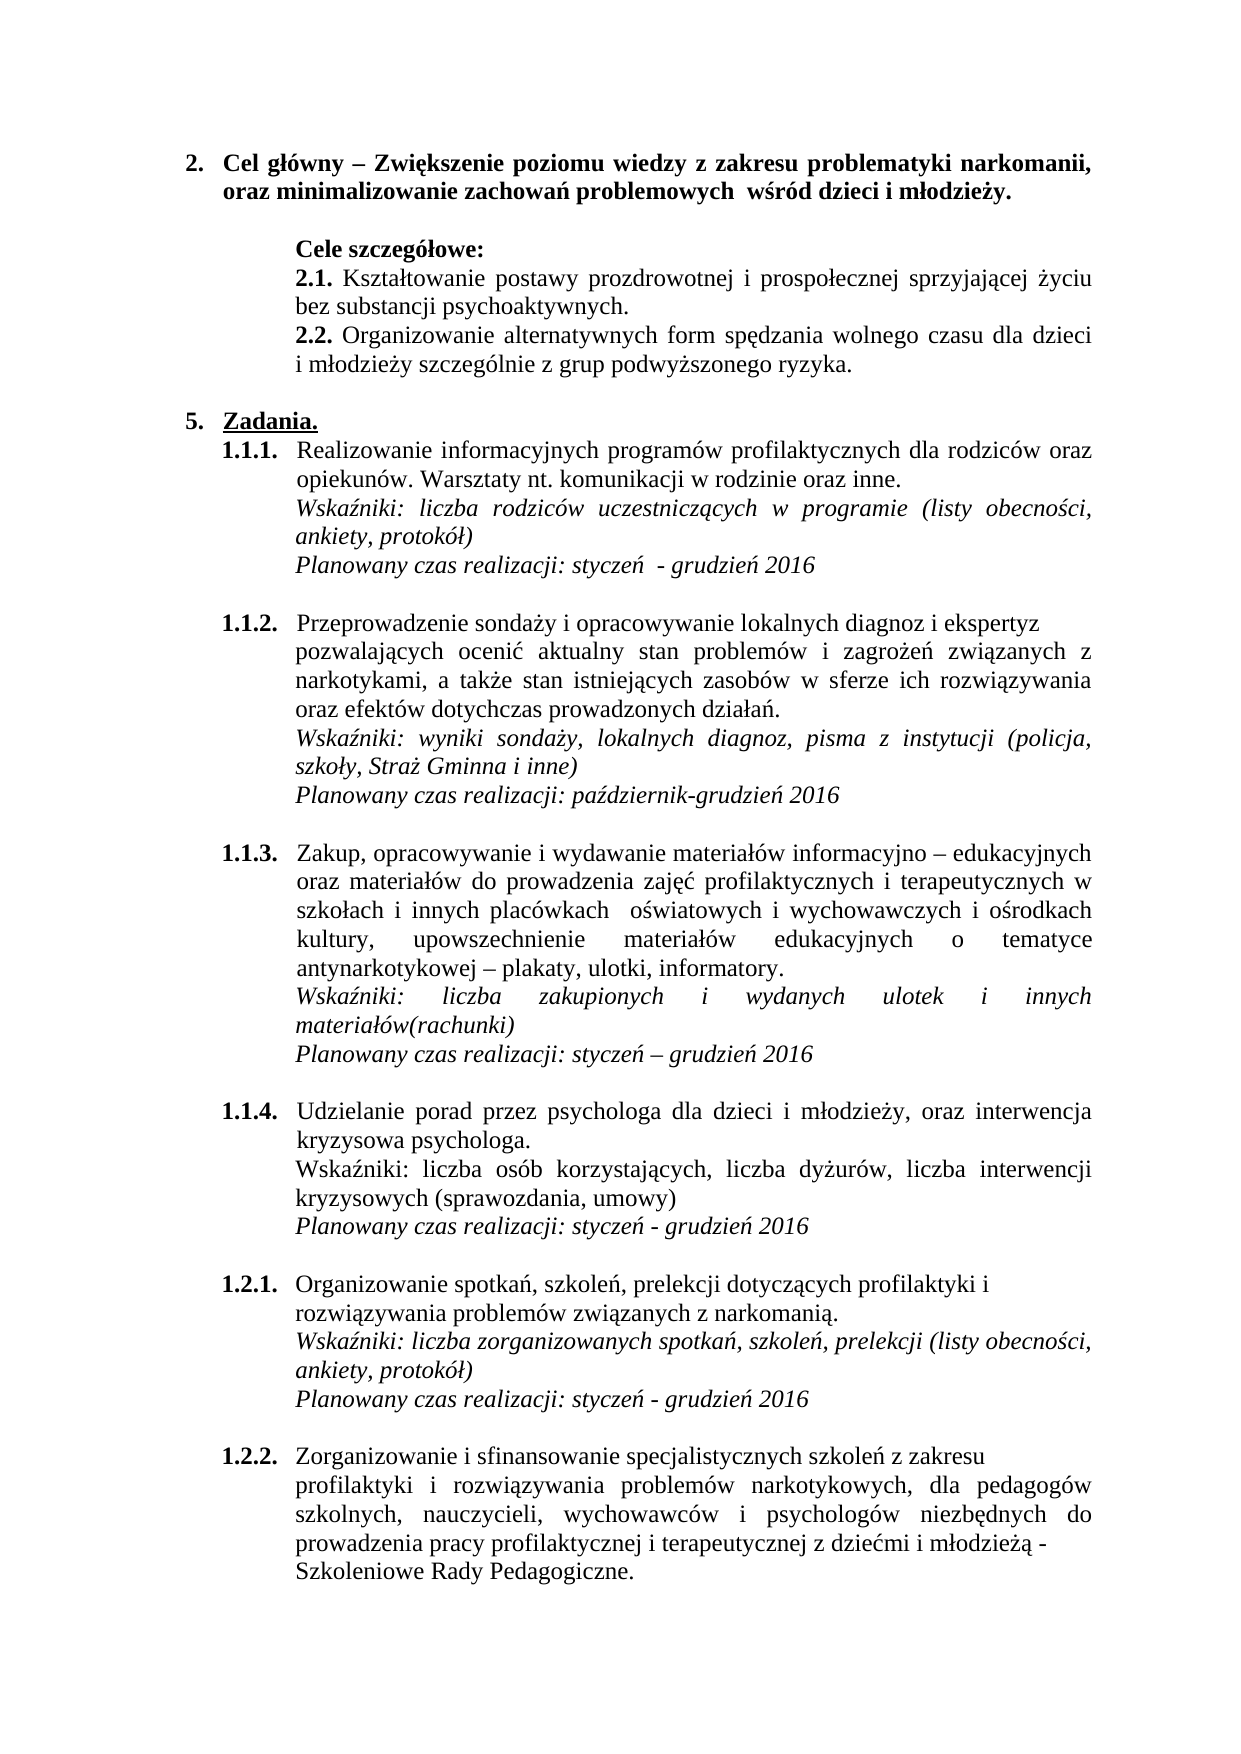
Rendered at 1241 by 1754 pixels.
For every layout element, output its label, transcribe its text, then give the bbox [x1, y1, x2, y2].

text Planowany czas realizacji: styczeń – grudzień 2016 [295, 1039, 1093, 1068]
list Udzielanie porad przez psychologa dla dzieci i młodzieży, oraz interwencja kryzysowa psychologa. [221, 1096, 1093, 1154]
list Zakup, opracowywanie i wydawanie materiałów informacyjno – edukacyjnych oraz materiałów do prowadzenia zajęć profilaktycznych i terapeutycznych w szkołach i innych placówkach oświatowych i wychowawczych i ośrodkach kultury, upowszechnienie materiałów edukacyjnych o tematyce antynarkotykowej – plakaty, ulotki, informatory. [221, 838, 1093, 981]
list Realizowanie informacyjnych programów profilaktycznych dla rodziców oraz opiekunów. Warsztaty nt. komunikacji w rodzinie oraz inne. [221, 435, 1093, 493]
text Cele szczegółowe: [259, 234, 1093, 263]
text pozwalających ocenić aktualny stan problemów i zagrożeń związanych z narkotykami, a także stan istniejących zasobów w sferze ich rozwiązywania oraz efektów dotychczas prowadzonych działań. [295, 636, 1093, 723]
text 1.2.1. Organizowanie spotkań, szkoleń, prelekcji dotyczących profilaktyki i [221, 1269, 1093, 1298]
text profilaktyki i rozwiązywania problemów narkotykowych, dla pedagogów szkolnych, nauczycieli, wychowawców i psychologów niezbędnych do prowadzenia pracy profilaktycznej i terapeutycznej z dziećmi i młodzieżą - [295, 1470, 1093, 1556]
text Planowany czas realizacji: październik-grudzień 2016 [295, 780, 1093, 809]
text Szkoleniowe Rady Pedagogiczne. [295, 1556, 1093, 1585]
text Planowany czas realizacji: styczeń - grudzień 2016 [295, 1211, 1093, 1240]
text 2.1. Kształtowanie postawy prozdrowotnej i prospołecznej sprzyjającej życiu bez substancji psychoaktywnych. [295, 263, 1093, 320]
list Zadania. [185, 406, 1093, 435]
text Planowany czas realizacji: styczeń - grudzień 2016 [295, 1384, 1093, 1413]
text Wskaźniki: liczba osób korzystających, liczba dyżurów, liczba interwencji kryzysowych (sprawozdania, umowy) [295, 1154, 1093, 1211]
text rozwiązywania problemów związanych z narkomanią. [221, 1298, 1093, 1326]
text 2.2. Organizowanie alternatywnych form spędzania wolnego czasu dla dzieci i młodzieży szczególnie z grup podwyższonego ryzyka. [295, 320, 1093, 378]
text Wskaźniki: liczba zakupionych i wydanych ulotek i innych materiałów(rachunki) [295, 981, 1093, 1039]
text 1.2.2. Zorganizowanie i sfinansowanie specjalistycznych szkoleń z zakresu [148, 1441, 1093, 1470]
text Planowany czas realizacji: styczeń - grudzień 2016 [295, 550, 1093, 579]
list Przeprowadzenie sondaży i opracowywanie lokalnych diagnoz i ekspertyz [221, 608, 1093, 636]
list Cel główny – Zwiększenie poziomu wiedzy z zakresu problematyki narkomanii, oraz minimalizowanie zachowań problemowych wśród dzieci i młodzieży. [185, 148, 1093, 205]
text Wskaźniki: liczba zorganizowanych spotkań, szkoleń, prelekcji (listy obecności, ankiety, protokół) [295, 1326, 1093, 1384]
text Wskaźniki: wyniki sondaży, lokalnych diagnoz, pisma z instytucji (policja, szkoły, Straż Gminna i inne) [295, 723, 1093, 780]
text Wskaźniki: liczba rodziców uczestniczących w programie (listy obecności, ankiety, protokół) [295, 493, 1093, 550]
